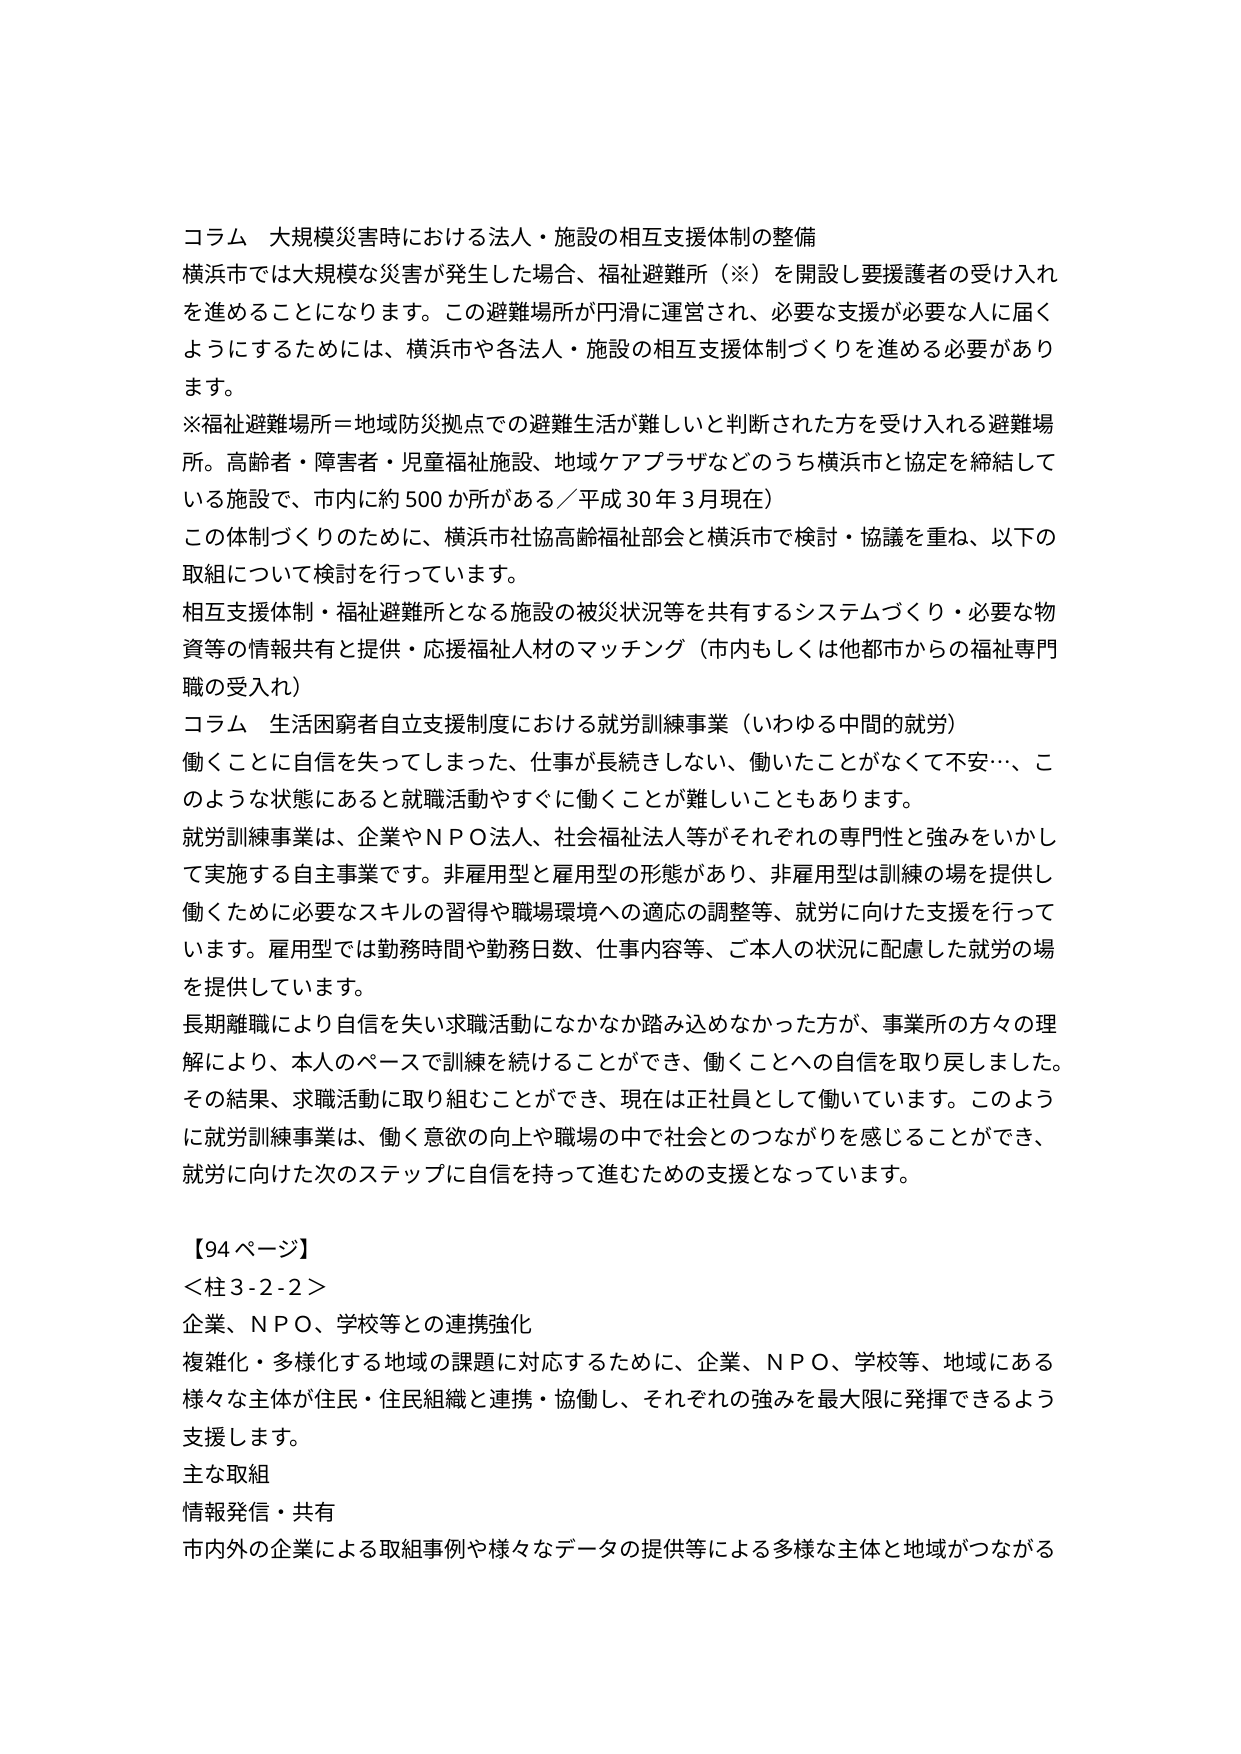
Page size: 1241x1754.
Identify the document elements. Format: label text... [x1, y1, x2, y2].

text ※福祉避難場所＝地域防災拠点での避難生活が難しいと判断された方を受け入れる避難場所。高齢者・障害者・児童福祉施設、地域ケアプラザなどのうち横浜市と協定を締結している施設で、市内に約500か所がある／平成30年3月現在） [183, 404, 1058, 517]
text コラム 大規模災害時における法人・施設の相互支援体制の整備 [183, 217, 1058, 254]
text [183, 1529, 1058, 1567]
text 【94ページ】 [183, 1229, 1058, 1267]
text 複雑化・多様化する地域の課題に対応するために、企業、ＮＰＯ、学校等、地域にある様々な主体が住民・住民組織と連携・協働し、それぞれの強みを最大限に発揮できるよう支援します。 [183, 1342, 1058, 1454]
text 主な取組 [183, 1454, 1058, 1492]
text 長期離職により自信を失い求職活動になかなか踏み込めなかった方が、事業所の方々の理解により、本人のペースで訓練を続けることができ、働くことへの自信を取り戻しました。 [183, 1004, 1058, 1079]
text 就労訓練事業は、企業やＮＰＯ法人、社会福祉法人等がそれぞれの専門性と強みをいかして実施する自主事業です。非雇用型と雇用型の形態があり、非雇用型は訓練の場を提供し、働くために必要なスキルの習得や職場環境への適応の調整等、就労に向けた支援を行っています。雇用型では勤務時間や勤務日数、仕事内容等、ご本人の状況に配慮した就労の場を提供しています。 [183, 817, 1058, 1004]
text ＜柱３-２-２＞ [183, 1267, 1058, 1304]
text その結果、求職活動に取り組むことができ、現在は正社員として働いています。このように就労訓練事業は、働く意欲の向上や職場の中で社会とのつながりを感じることができ、就労に向けた次のステップに自信を持って進むための支援となっています。 [183, 1079, 1058, 1192]
text 企業、ＮＰＯ、学校等との連携強化 [183, 1304, 1058, 1342]
text 相互支援体制・福祉避難所となる施設の被災状況等を共有するシステムづくり・必要な物資等の情報共有と提供・応援福祉人材のマッチング（市内もしくは他都市からの福祉専門職の受入れ） [183, 592, 1058, 704]
text 横浜市では大規模な災害が発生した場合、福祉避難所（※）を開設し要援護者の受け入れを進めることになります。この避難場所が円滑に運営され、必要な支援が必要な人に届くようにするためには、横浜市や各法人・施設の相互支援体制づくりを進める必要があります。 [183, 254, 1058, 404]
text この体制づくりのために、横浜市社協高齢福祉部会と横浜市で検討・協議を重ね、以下の取組について検討を行っています。 [183, 517, 1058, 592]
text コラム 生活困窮者自立支援制度における就労訓練事業（いわゆる中間的就労） [183, 704, 1058, 742]
text 情報発信・共有 [183, 1492, 1058, 1529]
text 働くことに自信を失ってしまった、仕事が長続きしない、働いたことがなくて不安…、このような状態にあると就職活動やすぐに働くことが難しいこともあります。 [183, 742, 1058, 817]
